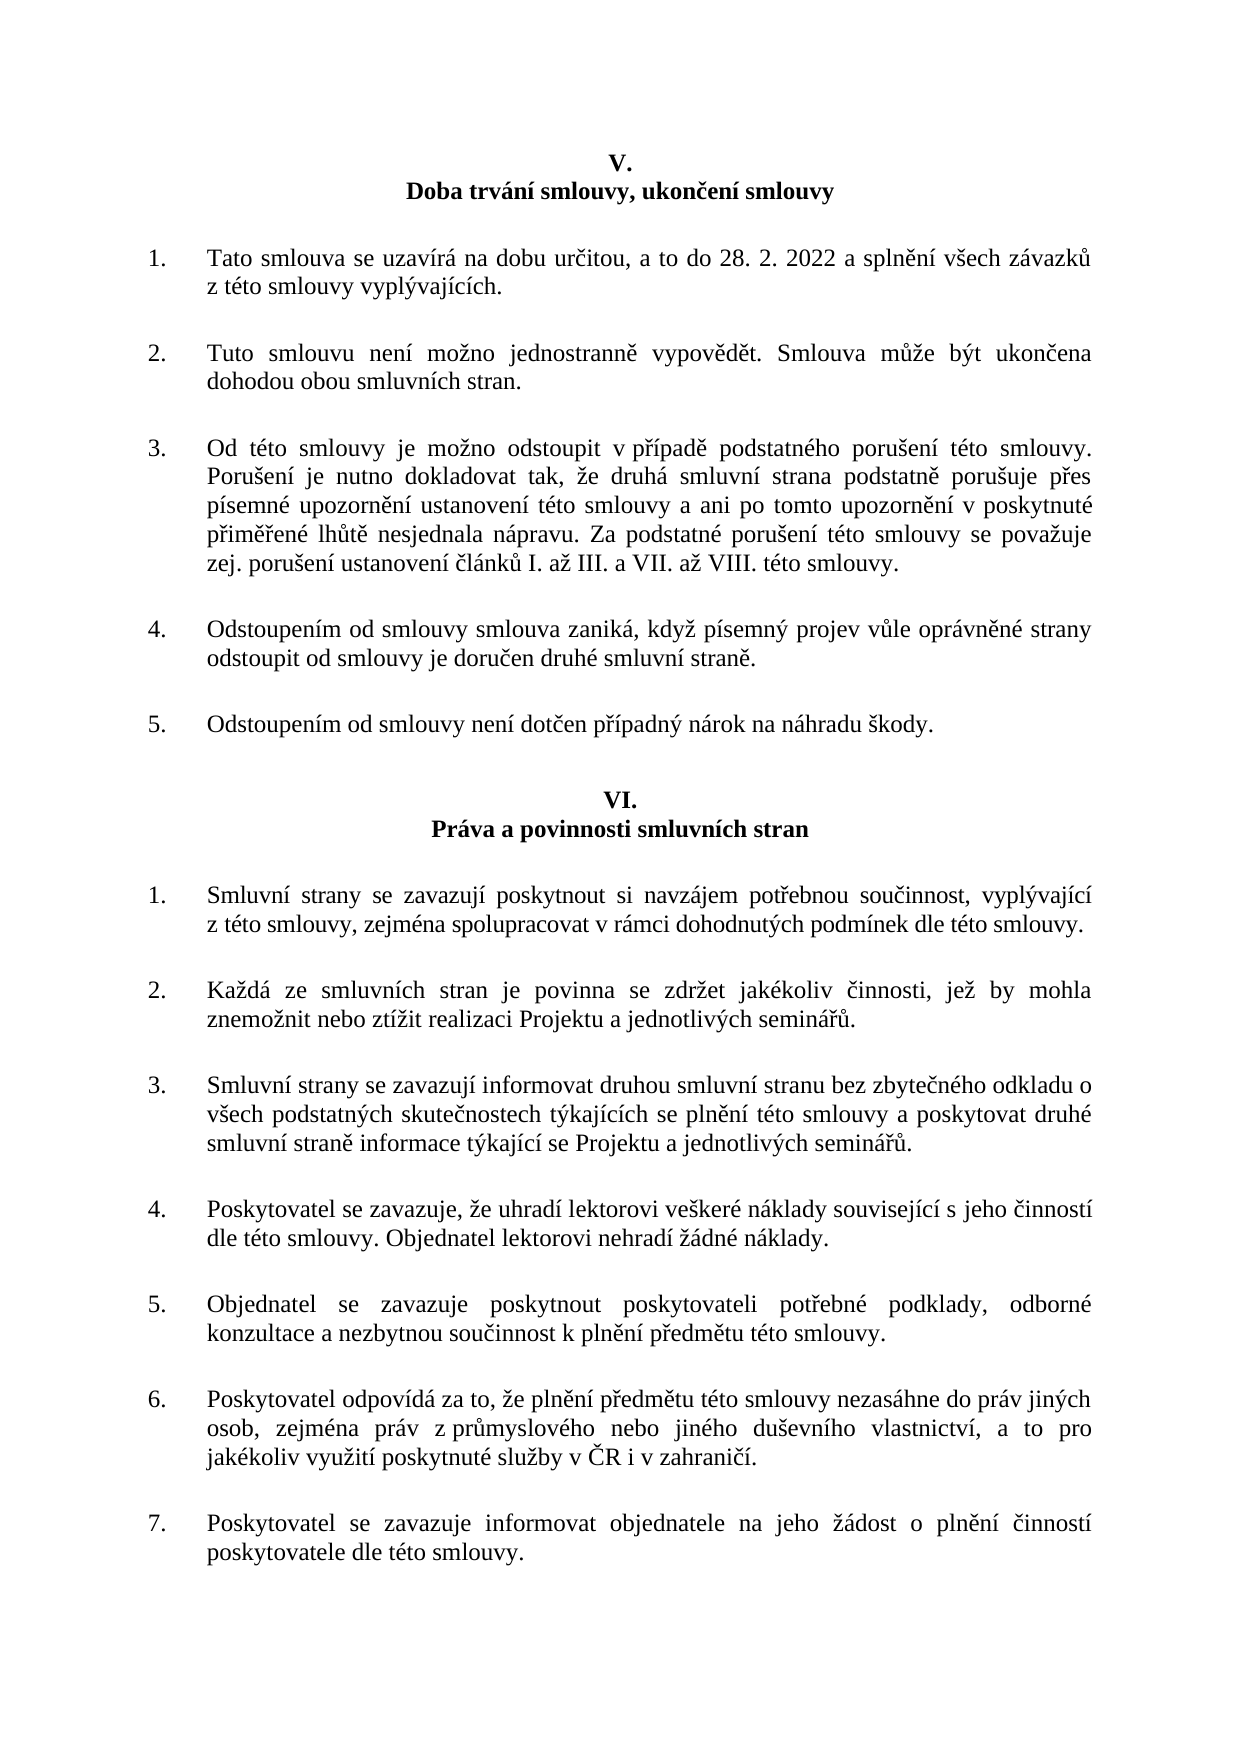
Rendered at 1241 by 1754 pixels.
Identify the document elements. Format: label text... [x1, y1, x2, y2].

list Poskytovatel se zavazuje informovat objednatele na jeho žádost o plnění činností poskytovatele dle této smlouvy. [148, 1508, 1093, 1565]
list Každá ze smluvních stran je povinna se zdržet jakékoliv činnosti, jež by mohla znemožnit nebo ztížit realizaci Projektu a jednotlivých seminářů. [148, 975, 1093, 1033]
list Doba trvání smlouvy, ukončení smlouvy [148, 176, 1093, 205]
list VI. [148, 785, 1093, 814]
list Smluvní strany se zavazují poskytnout si navzájem potřebnou součinnost, vyplývající z této smlouvy, zejména spolupracovat v rámci dohodnutých podmínek dle této smlouvy. [148, 880, 1093, 938]
list Smluvní strany se zavazují informovat druhou smluvní stranu bez zbytečného odkladu o všech podstatných skutečnostech týkajících se plnění této smlouvy a poskytovat druhé smluvní straně informace týkající se Projektu a jednotlivých seminářů. [148, 1070, 1093, 1157]
list Objednatel se zavazuje poskytnout poskytovateli potřebné podklady, odborné konzultace a nezbytnou součinnost k plnění předmětu této smlouvy. [148, 1289, 1093, 1347]
list Odstoupením od smlouvy není dotčen případný nárok na náhradu škody. [148, 709, 1093, 738]
list Práva a povinnosti smluvních stran [148, 814, 1093, 843]
list V. [148, 148, 1093, 176]
list Tato smlouva se uzavírá na dobu určitou, a to do 28. 2. 2022 a splnění všech závazků z této smlouvy vyplývajících. [148, 243, 1093, 300]
list Poskytovatel se zavazuje, že uhradí lektorovi veškeré náklady související s jeho činností dle této smlouvy. Objednatel lektorovi nehradí žádné náklady. [148, 1194, 1093, 1252]
list Tuto smlouvu není možno jednostranně vypovědět. Smlouva může být ukončena dohodou obou smluvních stran. [148, 338, 1093, 395]
list Od této smlouvy je možno odstoupit v případě podstatného porušení této smlouvy. Porušení je nutno dokladovat tak, že druhá smluvní strana podstatně porušuje přes písemné upozornění ustanovení této smlouvy a ani po tomto upozornění v poskytnuté přiměřené lhůtě nesjednala nápravu. Za podstatné porušení této smlouvy se považuje zej. porušení ustanovení článků I. až III. a VII. až VIII. této smlouvy. [148, 433, 1093, 576]
list Poskytovatel odpovídá za to, že plnění předmětu této smlouvy nezasáhne do práv jiných osob, zejména práv z průmyslového nebo jiného duševního vlastnictví, a to pro jakékoliv využití poskytnuté služby v ČR i v zahraničí. [148, 1384, 1093, 1470]
list Odstoupením od smlouvy smlouva zaniká, když písemný projev vůle oprávněné strany odstoupit od smlouvy je doručen druhé smluvní straně. [148, 614, 1093, 671]
